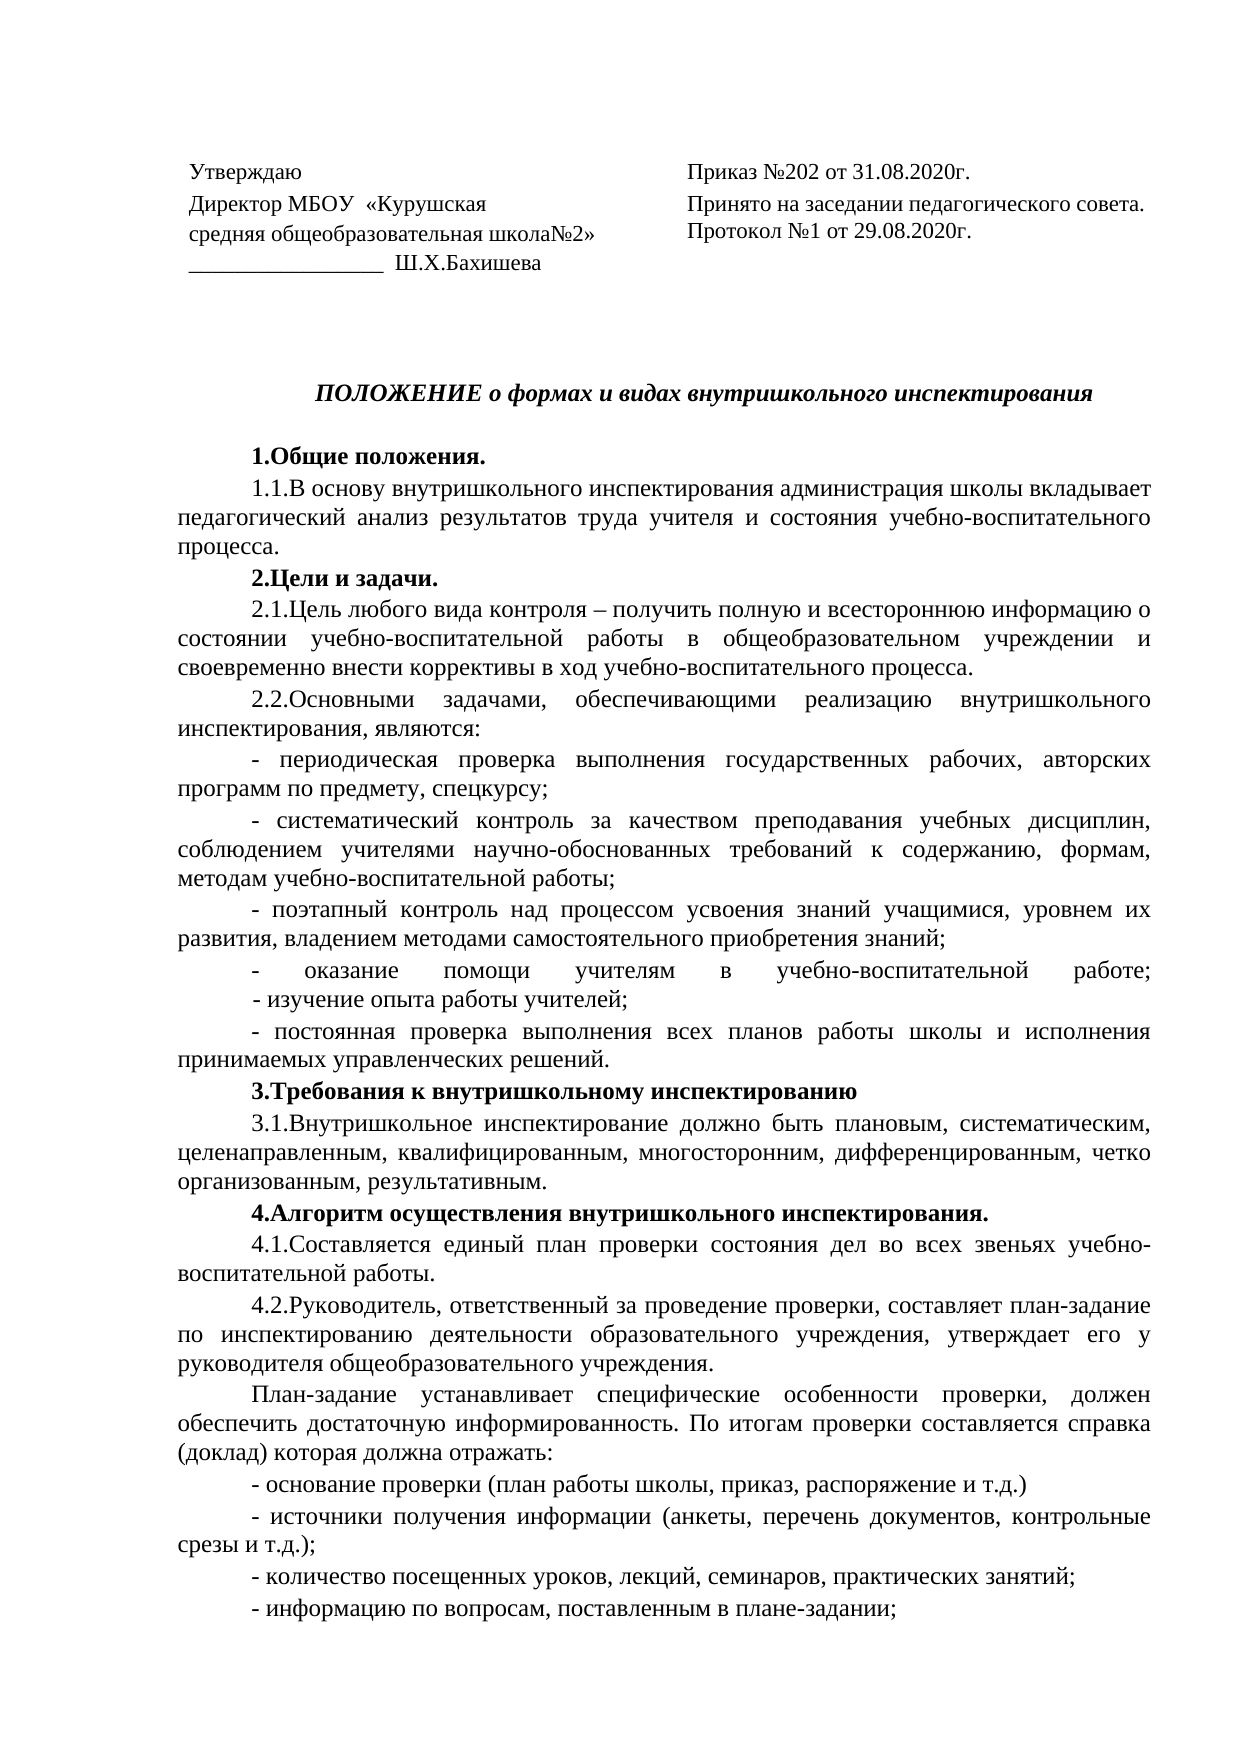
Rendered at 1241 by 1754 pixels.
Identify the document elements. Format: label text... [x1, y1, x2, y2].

text - поэтапный контроль над процессом усвоения знаний учащимися, уровнем их развития, владением методами самостоятельного приобретения знаний; [177, 894, 1152, 952]
text 4.2.Руководитель, ответственный за проведение проверки, составляет план-задание по инспектированию деятельности образовательного учреждения, утверждает его у руководителя общеобразовательного учреждения. [177, 1290, 1152, 1376]
text - источники получения информации (анкеты, перечень документов, контрольные срезы и т.д.); [177, 1501, 1152, 1558]
text 1.1.В основу внутришкольного инспектирования администрация школы вкладывает педагогический анализ результатов труда учителя и состояния учебно-воспитательного процесса. [177, 473, 1152, 559]
text 3.1.Внутришкольное инспектирование должно быть плановым, систематическим, целенаправленным, квалифицированным, многосторонним, дифференцированным, четко организованным, результативным. [177, 1108, 1152, 1194]
table_cell Директор МБОУ «Курушская средняя общеобразовательная школа№2» _________________ Ш.Х.Бахишева [177, 188, 676, 279]
table_header Приказ №202 от 31.08.2020г. [676, 155, 1174, 187]
text 1.Общие положения. [177, 441, 1152, 470]
text 4.1.Составляется единый план проверки состояния дел во всех звеньях учебно-воспитательной работы. [177, 1229, 1152, 1287]
text - оказание помощи учителям в учебно-воспитательной работе; - изучение опыта работы учителей; [177, 955, 1152, 1013]
text 3.Требования к внутришкольному инспектированию [177, 1076, 1152, 1105]
text - постоянная проверка выполнения всех планов работы школы и исполнения принимаемых управленческих решений. [177, 1016, 1152, 1073]
text - информацию по вопросам, поставленным в плане-задании; [177, 1593, 1152, 1622]
text 4.Алгоритм осуществления внутришкольного инспектирования. [177, 1198, 1152, 1226]
text - основание проверки (план работы школы, приказ, распоряжение и т.д.) [177, 1469, 1152, 1498]
table_header Утверждаю [177, 155, 676, 187]
text - периодическая проверка выполнения государственных рабочих, авторских программ по предмету, спецкурсу; [177, 744, 1152, 802]
text 2.Цели и задачи. [177, 563, 1152, 591]
text План-задание устанавливает специфические особенности проверки, должен обеспечить достаточную информированность. По итогам проверки составляется справка (доклад) которая должна отражать: [177, 1379, 1152, 1466]
text 2.2.Основными задачами, обеспечивающими реализацию внутришкольного инспектирования, являются: [177, 684, 1152, 741]
text 2.1.Цель любого вида контроля – получить полную и всестороннюю информацию о состоянии учебно-воспитательной работы в общеобразовательном учреждении и своевременно внести коррективы в ход учебно-воспитательного процесса. [177, 594, 1152, 681]
text - систематический контроль за качеством преподавания учебных дисциплин, соблюдением учителями научно-обоснованных требований к содержанию, формам, методам учебно-воспитательной работы; [177, 805, 1152, 891]
text - количество посещенных уроков, лекций, семинаров, практических занятий; [177, 1561, 1152, 1590]
table_cell Принято на заседании педагогического совета. Протокол №1 от 29.08.2020г. [676, 188, 1174, 279]
text ПОЛОЖЕНИЕ о формах и видах внутришкольного инспектирования [177, 378, 1152, 406]
